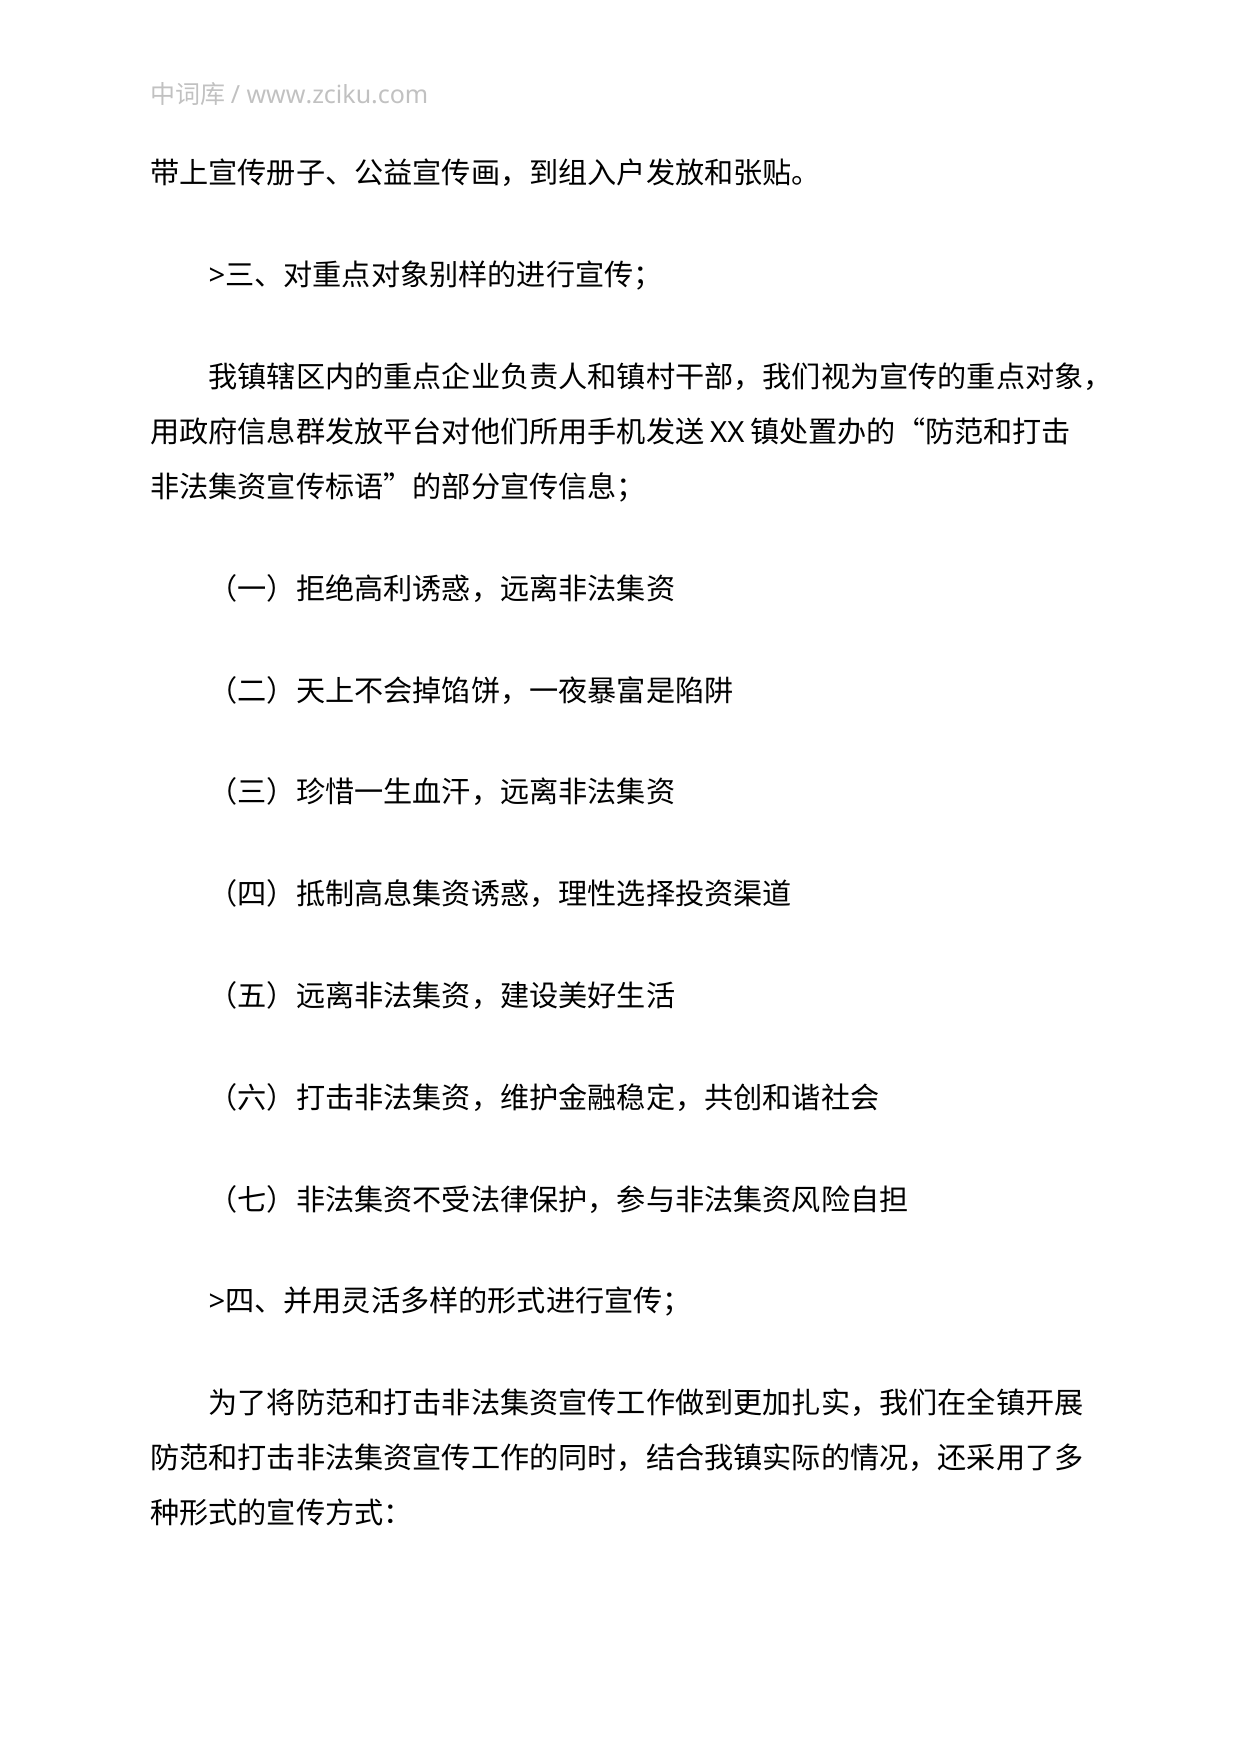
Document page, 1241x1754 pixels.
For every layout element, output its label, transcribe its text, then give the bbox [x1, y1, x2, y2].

text （一）拒绝高利诱惑，远离非法集资 [150, 565, 1090, 608]
text （二）天上不会掉馅饼，一夜暴富是陷阱 [150, 667, 1090, 709]
text （六）打击非法集资，维护金融稳定，共创和谐社会 [150, 1074, 1090, 1117]
text 我镇辖区内的重点企业负责人和镇村干部，我们视为宣传的重点对象，用政府信息群发放平台对他们所用手机发送XX镇处置办的“防范和打击非法集资宣传标语”的部分宣传信息； [150, 354, 1090, 506]
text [150, 150, 1090, 192]
text >四、并用灵活多样的形式进行宣传； [150, 1278, 1090, 1320]
text （四）抵制高息集资诱惑，理性选择投资渠道 [150, 871, 1090, 913]
text （三）珍惜一生血汗，远离非法集资 [150, 769, 1090, 811]
text 为了将防范和打击非法集资宣传工作做到更加扎实，我们在全镇开展防范和打击非法集资宣传工作的同时，结合我镇实际的情况，还采用了多种形式的宣传方式： [150, 1380, 1090, 1532]
text （七）非法集资不受法律保护，参与非法集资风险自担 [150, 1176, 1090, 1218]
text >三、对重点对象别样的进行宣传； [150, 252, 1090, 294]
text （五）远离非法集资，建设美好生活 [150, 972, 1090, 1015]
